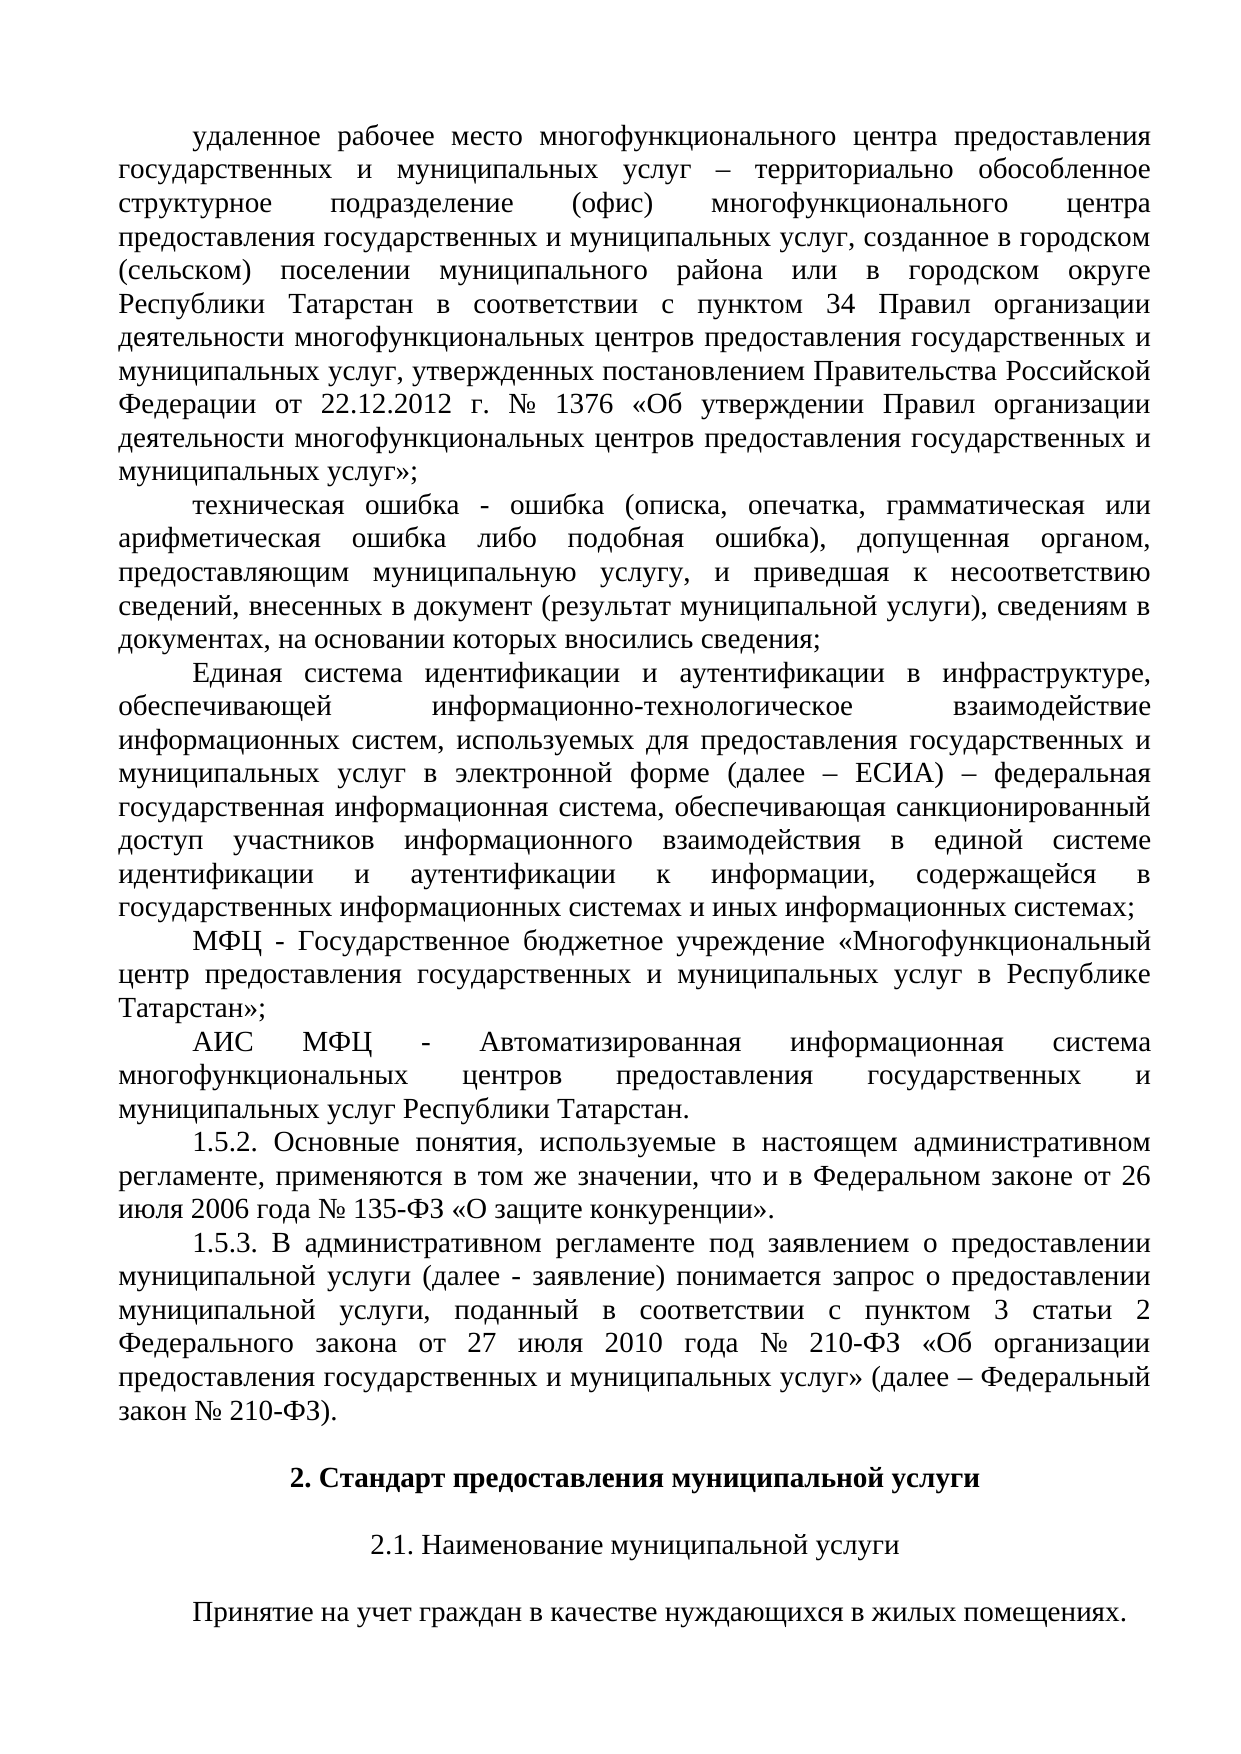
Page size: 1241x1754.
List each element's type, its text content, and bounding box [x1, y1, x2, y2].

text удаленное рабочее место многофункционального центра предоставления государственных и муниципальных услуг – территориально обособленное структурное подразделение (офис) многофункционального центра предоставления государственных и муниципальных услуг, созданное в городском (сельском) поселении муниципального района или в городском округе Республики Татарстан в соответствии с пунктом 34 Правил организации деятельности многофункциональных центров предоставления государственных и муниципальных услуг, утвержденных постановлением Правительства Российской Федерации от 22.12.2012 г. № 1376 «Об утверждении Правил организации деятельности многофункциональных центров предоставления государственных и муниципальных услуг»; [118, 118, 1152, 487]
text Единая система идентификации и аутентификации в инфраструктуре, обеспечивающей информационно-технологическое взаимодействие информационных систем, используемых для предоставления государственных и муниципальных услуг в электронной форме (далее – ЕСИА) – федеральная государственная информационная система, обеспечивающая санкционированный доступ участников информационного взаимодействия в единой системе идентификации и аутентификации к информации, содержащейся в государственных информационных системах и иных информационных системах; [118, 655, 1152, 923]
text техническая ошибка - ошибка (описка, опечатка, грамматическая или арифметическая ошибка либо подобная ошибка), допущенная органом, предоставляющим муниципальную услугу, и приведшая к несоответствию сведений, внесенных в документ (результат муниципальной услуги), сведениям в документах, на основании которых вносились сведения; [118, 487, 1152, 655]
text МФЦ - Государственное бюджетное учреждение «Многофункциональный центр предоставления государственных и муниципальных услуг в Республике Татарстан»; [118, 923, 1152, 1024]
text 1.5.2. Основные понятия, используемые в настоящем административном регламенте, применяются в том же значении, что и в Федеральном законе от 26 июля 2006 года № 135-ФЗ «О защите конкуренции». [118, 1124, 1152, 1225]
text 2. Стандарт предоставления муниципальной услуги [118, 1460, 1152, 1493]
text 2.1. Наименование муниципальной услуги [118, 1527, 1152, 1560]
text АИС МФЦ - Автоматизированная информационная система многофункциональных центров предоставления государственных и муниципальных услуг Республики Татарстан. [118, 1024, 1152, 1124]
text 1.5.3. В административном регламенте под заявлением о предоставлении муниципальной услуги (далее - заявление) понимается запрос о предоставлении муниципальной услуги, поданный в соответствии с пунктом 3 статьи 2 Федерального закона от 27 июля 2010 года № 210-ФЗ «Об организации предоставления государственных и муниципальных услуг» (далее – Федеральный закон № 210-ФЗ). [118, 1225, 1152, 1426]
text Принятие на учет граждан в качестве нуждающихся в жилых помещениях. [118, 1594, 1152, 1627]
